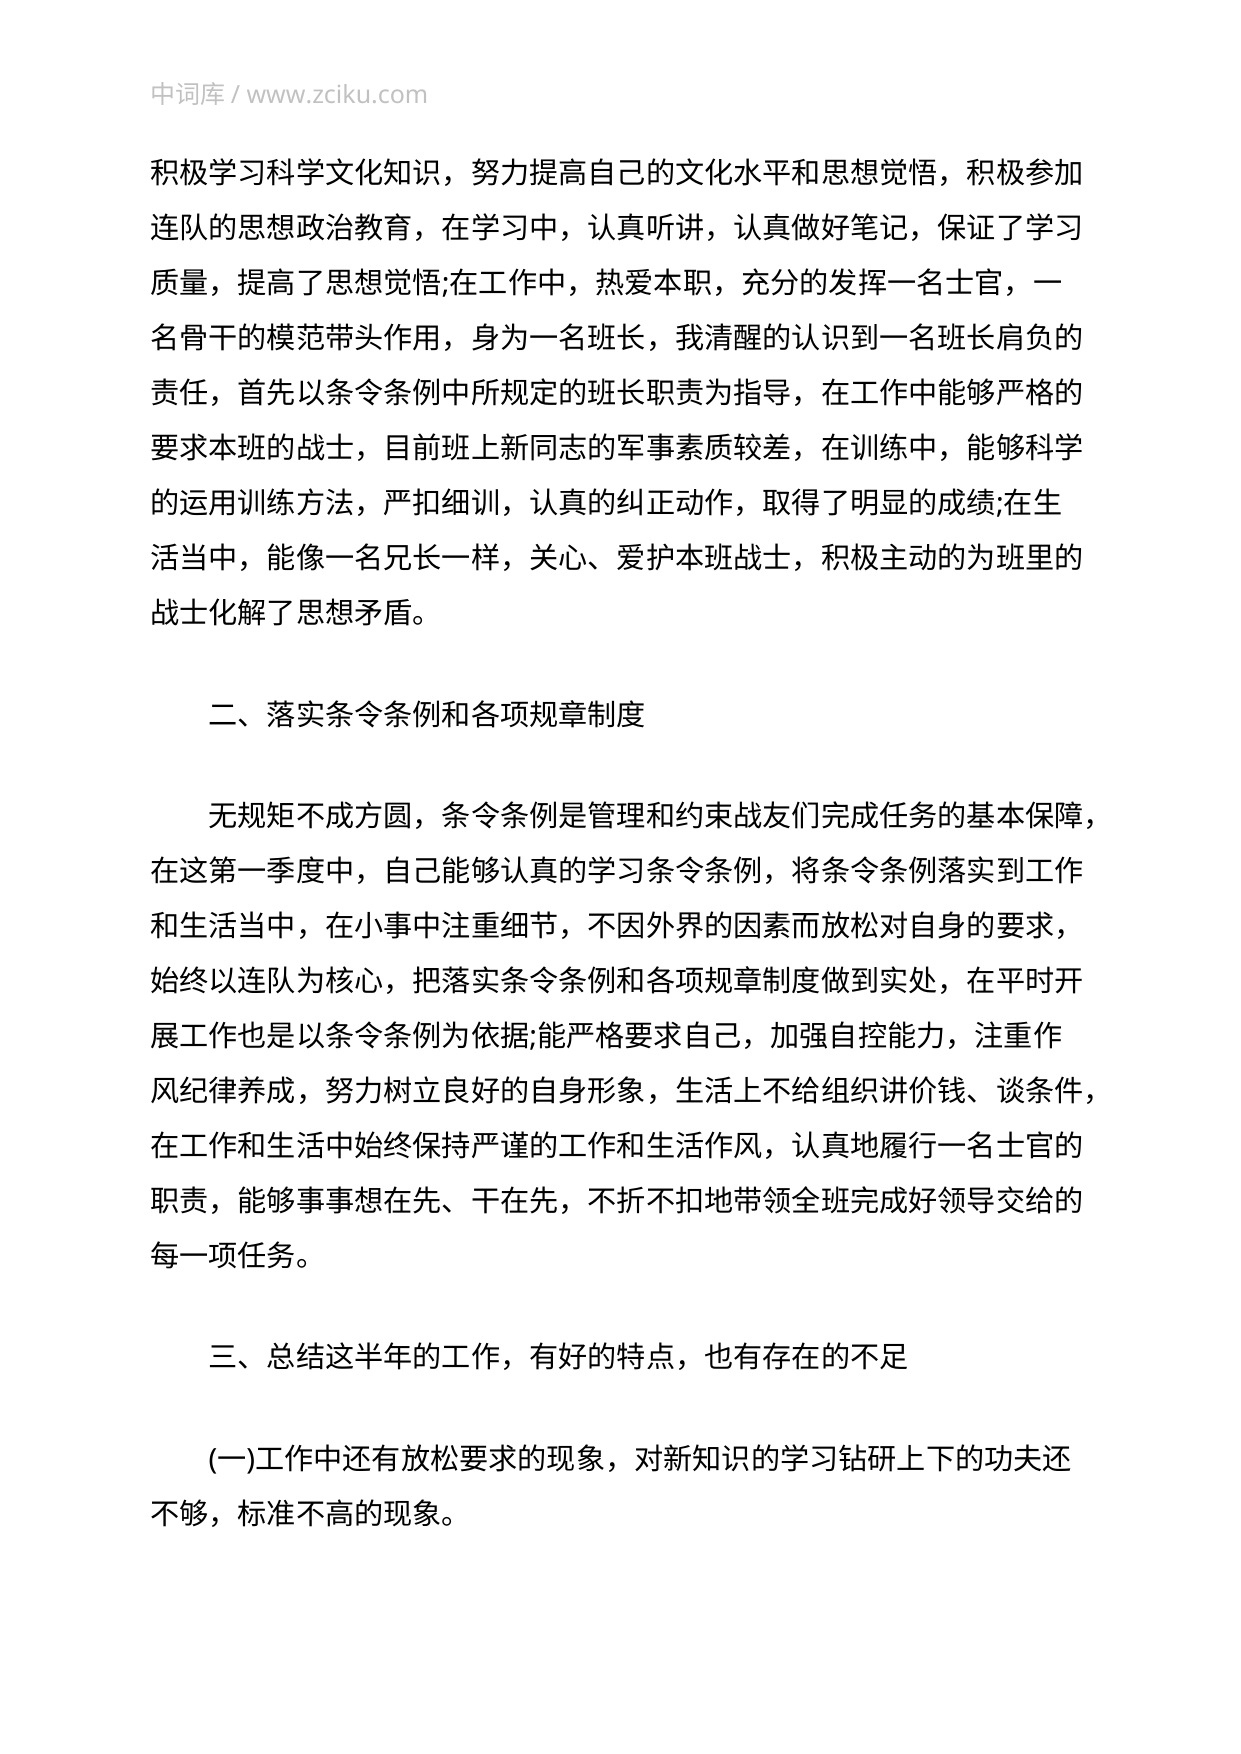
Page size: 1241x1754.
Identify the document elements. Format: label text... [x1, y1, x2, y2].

text 二、落实条令条例和各项规章制度 [150, 691, 1090, 733]
text 三、总结这半年的工作，有好的特点，也有存在的不足 [150, 1334, 1090, 1376]
text 无规矩不成方圆，条令条例是管理和约束战友们完成任务的基本保障，在这第一季度中，自己能够认真的学习条令条例，将条令条例落实到工作和生活当中，在小事中注重细节，不因外界的因素而放松对自身的要求，始终以连队为核心，把落实条令条例和各项规章制度做到实处，在平时开展工作也是以条令条例为依据;能严格要求自己，加强自控能力，注重作风纪律养成，努力树立良好的自身形象，生活上不给组织讲价钱、谈条件，在工作和生活中始终保持严谨的工作和生活作风，认真地履行一名士官的职责，能够事事想在先、干在先，不折不扣地带领全班完成好领导交给的每一项任务。 [150, 793, 1090, 1274]
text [150, 150, 1090, 632]
text (一)工作中还有放松要求的现象，对新知识的学习钻研上下的功夫还不够，标准不高的现象。 [150, 1436, 1090, 1533]
